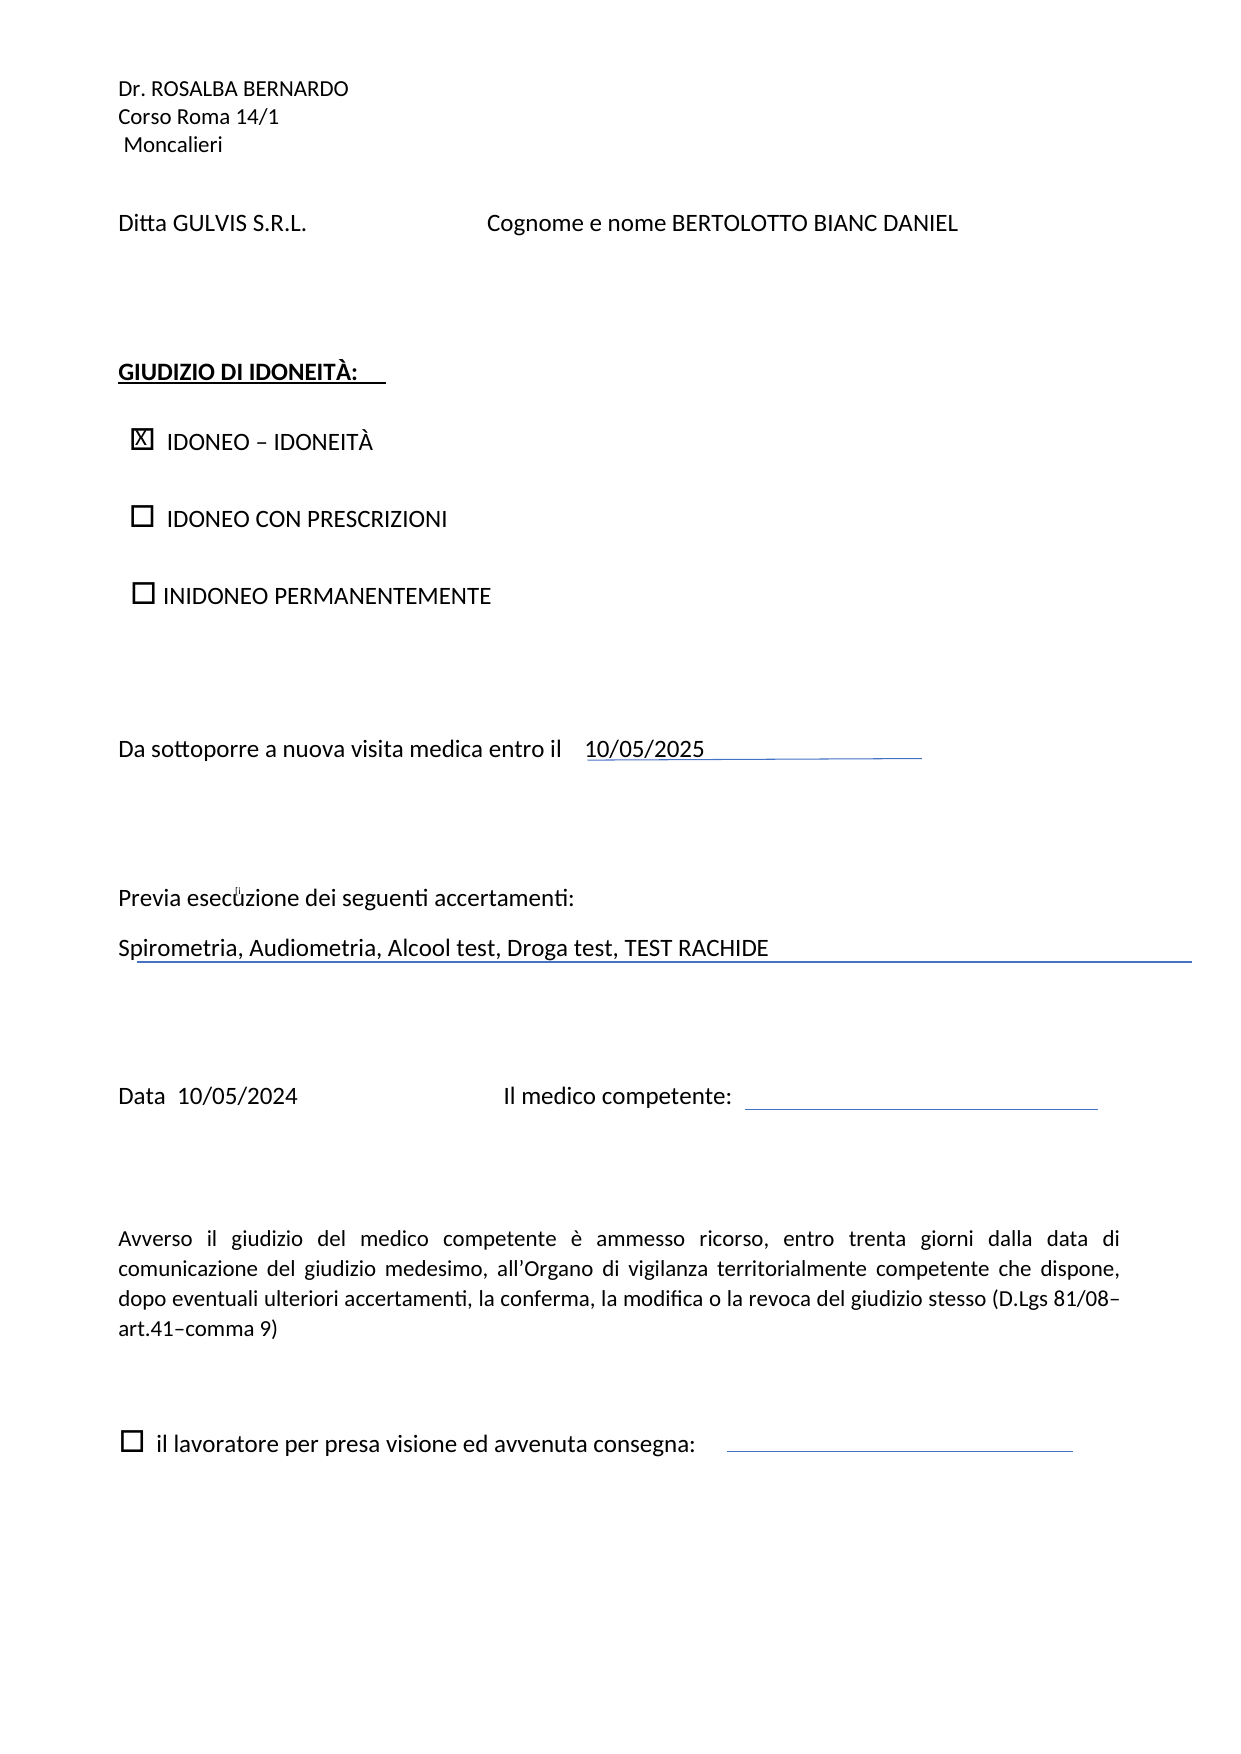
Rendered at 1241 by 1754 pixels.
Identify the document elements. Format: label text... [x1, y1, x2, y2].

text □ IDONEO – IDONEITÀ [118, 406, 1122, 462]
text □ il lavoratore per presa visione ed avvenuta consegna: [118, 1408, 1122, 1464]
text Spirometria, Audiometria, Alcool test, Droga test, TEST RACHIDE [118, 932, 1122, 962]
text □ INIDONEO PERMANENTEMENTE [118, 560, 1122, 616]
text Avverso il giudizio del medico competente è ammesso ricorso, entro trenta giorni dalla data di comunicazione del giudizio medesimo, all’Organo di vigilanza territorialmente competente che dispone, dopo eventuali ulteriori accertamenti, la conferma, la modifica o la revoca del giudizio stesso (D.Lgs 81/08–art.41–comma 9) [118, 1224, 1122, 1342]
text Da sottoporre a nuova visita medica entro il 10/05/2025 [118, 733, 1122, 764]
text Ditta GULVIS S.R.L. Cognome e nome BERTOLOTTO BIANC DANIEL [118, 207, 1122, 238]
text GIUDIZIO DI IDONEITÀ: [118, 356, 1122, 387]
text Data 10/05/2024 Il medico competente: [118, 1080, 1122, 1111]
text Previa esecuzione dei seguenti accertamenti: [118, 882, 1122, 913]
text □ IDONEO CON PRESCRIZIONI [118, 483, 1122, 539]
